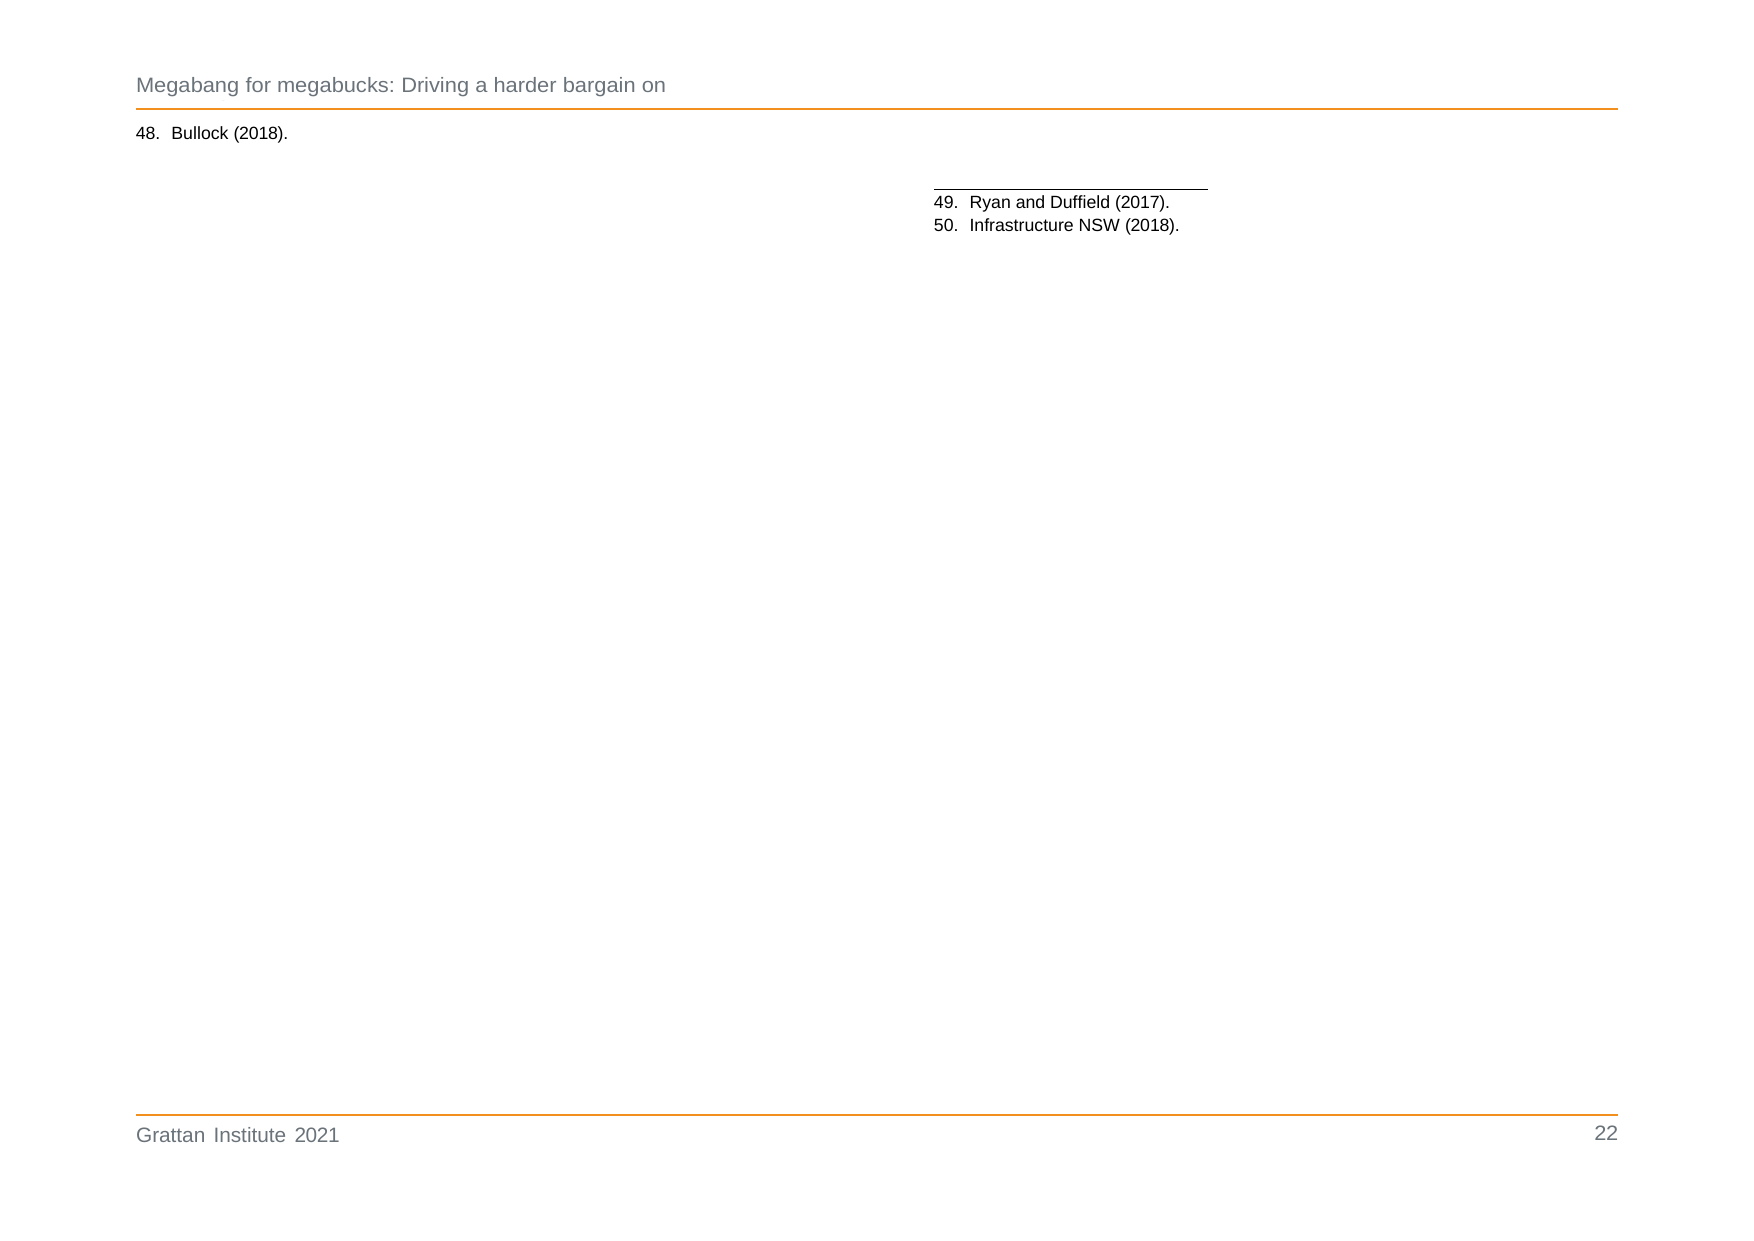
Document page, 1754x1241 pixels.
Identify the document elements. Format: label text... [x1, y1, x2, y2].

list Infrastructure NSW (2018). [934, 214, 1635, 235]
list Ryan and Duffield (2017). [934, 191, 1635, 212]
list Bullock (2018). [136, 123, 555, 143]
